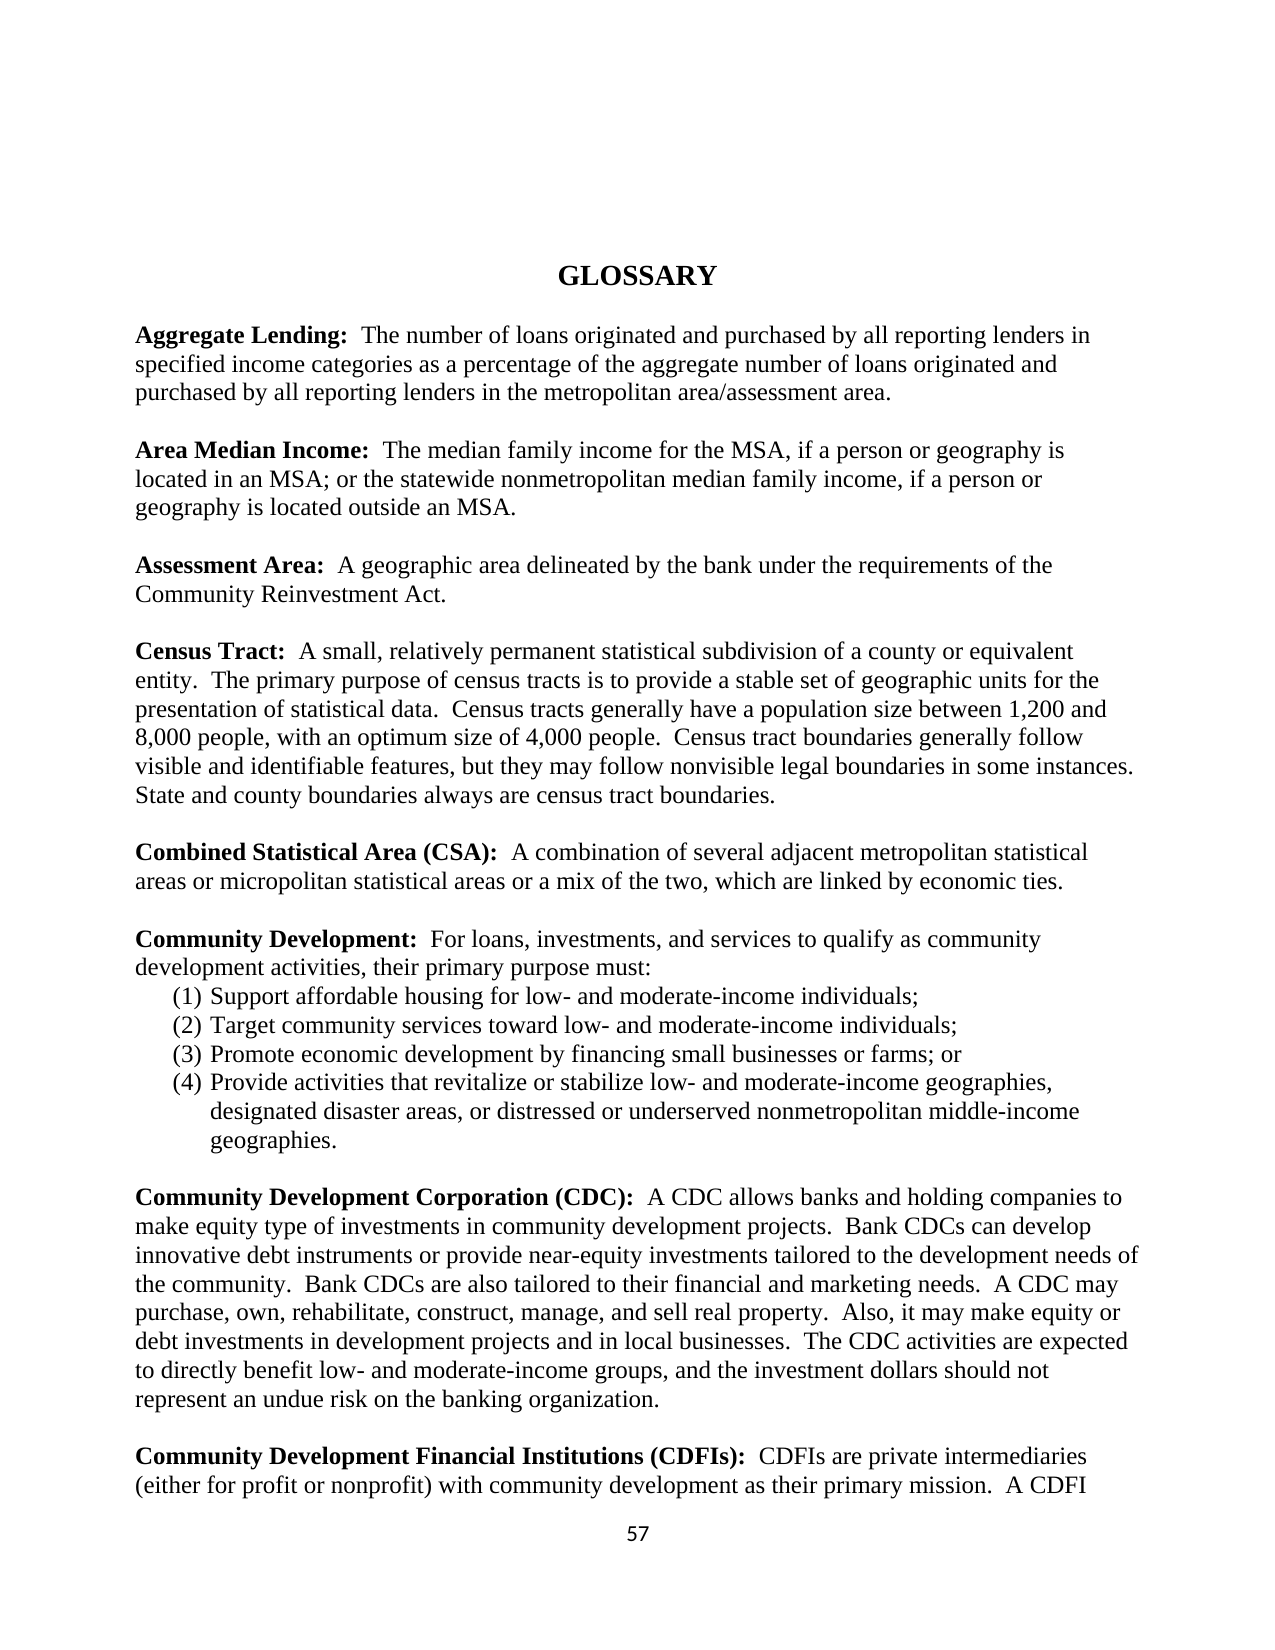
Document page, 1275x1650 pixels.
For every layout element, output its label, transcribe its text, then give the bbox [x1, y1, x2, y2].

text Combined Statistical Area (CSA): A combination of several adjacent metropolitan statistical areas or micropolitan statistical areas or a mix of the two, which are linked by economic ties. [135, 837, 1140, 895]
text (3) Promote economic development by financing small businesses or farms; or [172, 1039, 1140, 1067]
text Census Tract: A small, relatively permanent statistical subdivision of a county or equivalent entity. The primary purpose of census tracts is to provide a stable set of geographic units for the presentation of statistical data. Census tracts generally have a population size between 1,200 and 8,000 people, with an optimum size of 4,000 people. Census tract boundaries generally follow visible and identifiable features, but they may follow nonvisible legal boundaries in some instances. State and county boundaries always are census tract boundaries. [135, 636, 1140, 809]
text Aggregate Lending: The number of loans originated and purchased by all reporting lenders in specified income categories as a percentage of the aggregate number of loans originated and purchased by all reporting lenders in the metropolitan area/assessment area. [135, 320, 1140, 406]
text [135, 1441, 1140, 1499]
text (4) Provide activities that revitalize or stabilize low- and moderate-income geographies, designated disaster areas, or distressed or underserved nonmetropolitan middle-income geographies. [172, 1067, 1140, 1154]
text Assessment Area: A geographic area delineated by the bank under the requirements of the Community Reinvestment Act. [135, 550, 1140, 607]
text Area Median Income: The median family income for the MSA, if a person or geography is located in an MSA; or the statewide nonmetropolitan median family income, if a person or geography is located outside an MSA. [135, 435, 1140, 521]
text (2) Target community services toward low- and moderate-income individuals; [172, 1010, 1140, 1039]
text Community Development: For loans, investments, and services to qualify as community development activities, their primary purpose must: [135, 924, 1140, 981]
text (1) Support affordable housing for low- and moderate-income individuals; [172, 981, 1140, 1010]
text Community Development Corporation (CDC): A CDC allows banks and holding companies to make equity type of investments in community development projects. Bank CDCs can develop innovative debt instruments or provide near-equity investments tailored to the development needs of the community. Bank CDCs are also tailored to their financial and marketing needs. A CDC may purchase, own, rehabilitate, construct, manage, and sell real property. Also, it may make equity or debt investments in development projects and in local businesses. The CDC activities are expected to directly benefit low- and moderate-income groups, and the investment dollars should not represent an undue risk on the banking organization. [135, 1182, 1140, 1412]
subtitle GLOSSARY [135, 258, 1140, 291]
